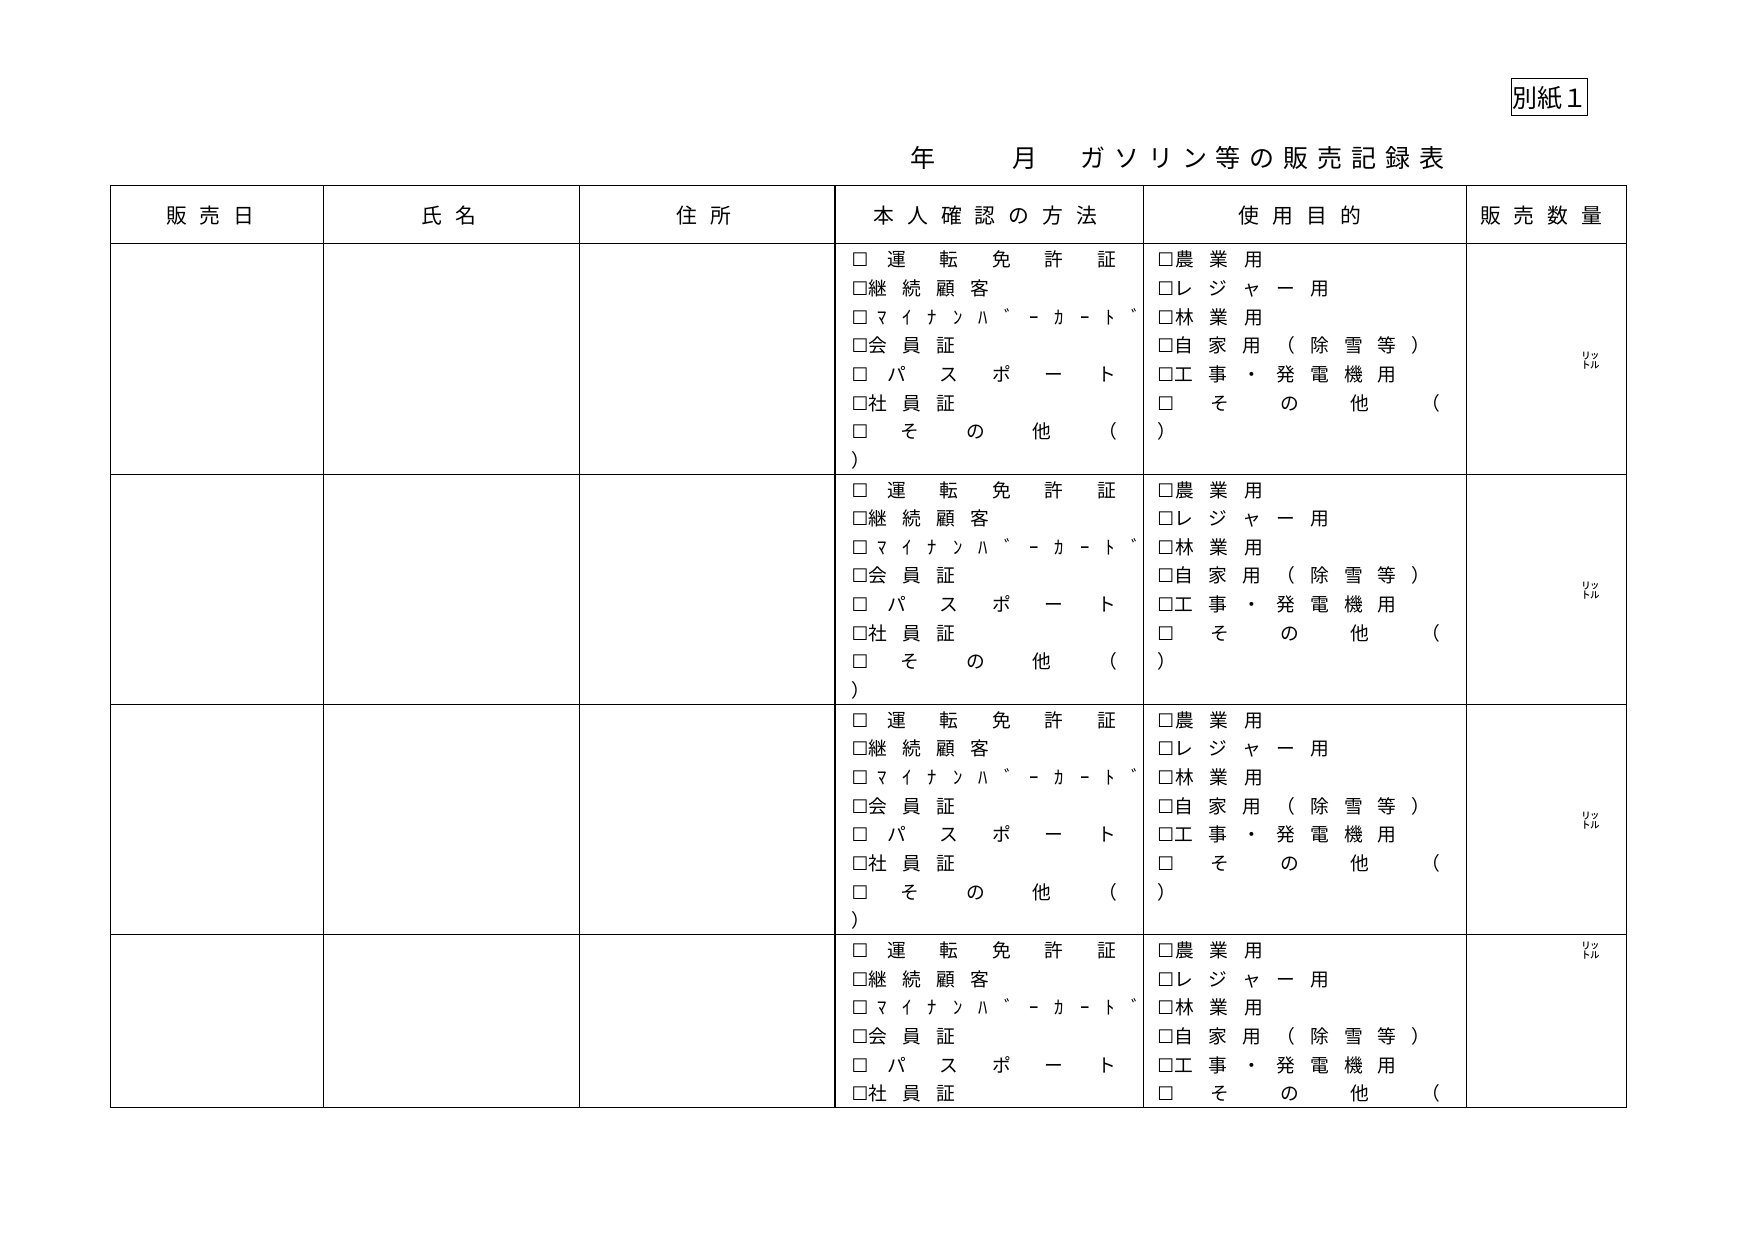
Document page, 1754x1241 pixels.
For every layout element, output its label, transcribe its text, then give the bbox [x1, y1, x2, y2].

table_cell 農業用 レジャー用 林業用 自家用（除雪等） 工事・発電機用 その他（ ） [1144, 244, 1466, 473]
table_cell [111, 244, 323, 473]
table_cell [580, 935, 834, 1107]
table_cell ㍑ [1467, 705, 1626, 934]
table_header 氏名 [324, 186, 579, 243]
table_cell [836, 705, 1143, 934]
table_cell ㍑ [1467, 935, 1626, 1107]
table_cell 運転免許証 継続顧客 ﾏｲﾅﾝﾊﾞｰｶｰﾄﾞ 会員証 パスポート 社員証 その他（ ） [836, 244, 1143, 473]
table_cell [836, 935, 1143, 1107]
table_cell [111, 935, 323, 1107]
table_header 使用目的 [1144, 186, 1466, 243]
table_header 販売数量 [1467, 186, 1626, 243]
table_cell [324, 935, 579, 1107]
table_cell 運転免許証 継続顧客 ﾏｲﾅﾝﾊﾞｰｶｰﾄﾞ 会員証 パスポート 社員証 その他（ ） [836, 475, 1143, 704]
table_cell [1144, 935, 1466, 1107]
table_cell [580, 475, 834, 704]
table_cell ㍑ [1467, 244, 1626, 473]
table_cell [111, 475, 323, 704]
table_cell 農業用 レジャー用 林業用 自家用（除雪等） 工事・発電機用 その他（ ） [1144, 705, 1466, 934]
table_cell [580, 244, 834, 473]
table_cell [580, 705, 834, 934]
table_cell 農業用 レジャー用 林業用 自家用（除雪等） 工事・発電機用 その他（ ） [1144, 475, 1466, 704]
table_cell [324, 705, 579, 934]
table_header 住所 [580, 186, 834, 243]
table_cell ㍑ [1467, 475, 1626, 704]
table_cell [324, 244, 579, 473]
text 年 月 ガソリン等の販売記録表 [121, 128, 1632, 185]
table_header 本人確認の方法 [836, 186, 1143, 243]
table_header 販売日 [111, 186, 323, 243]
table_cell [111, 705, 323, 934]
table_cell [324, 475, 579, 704]
